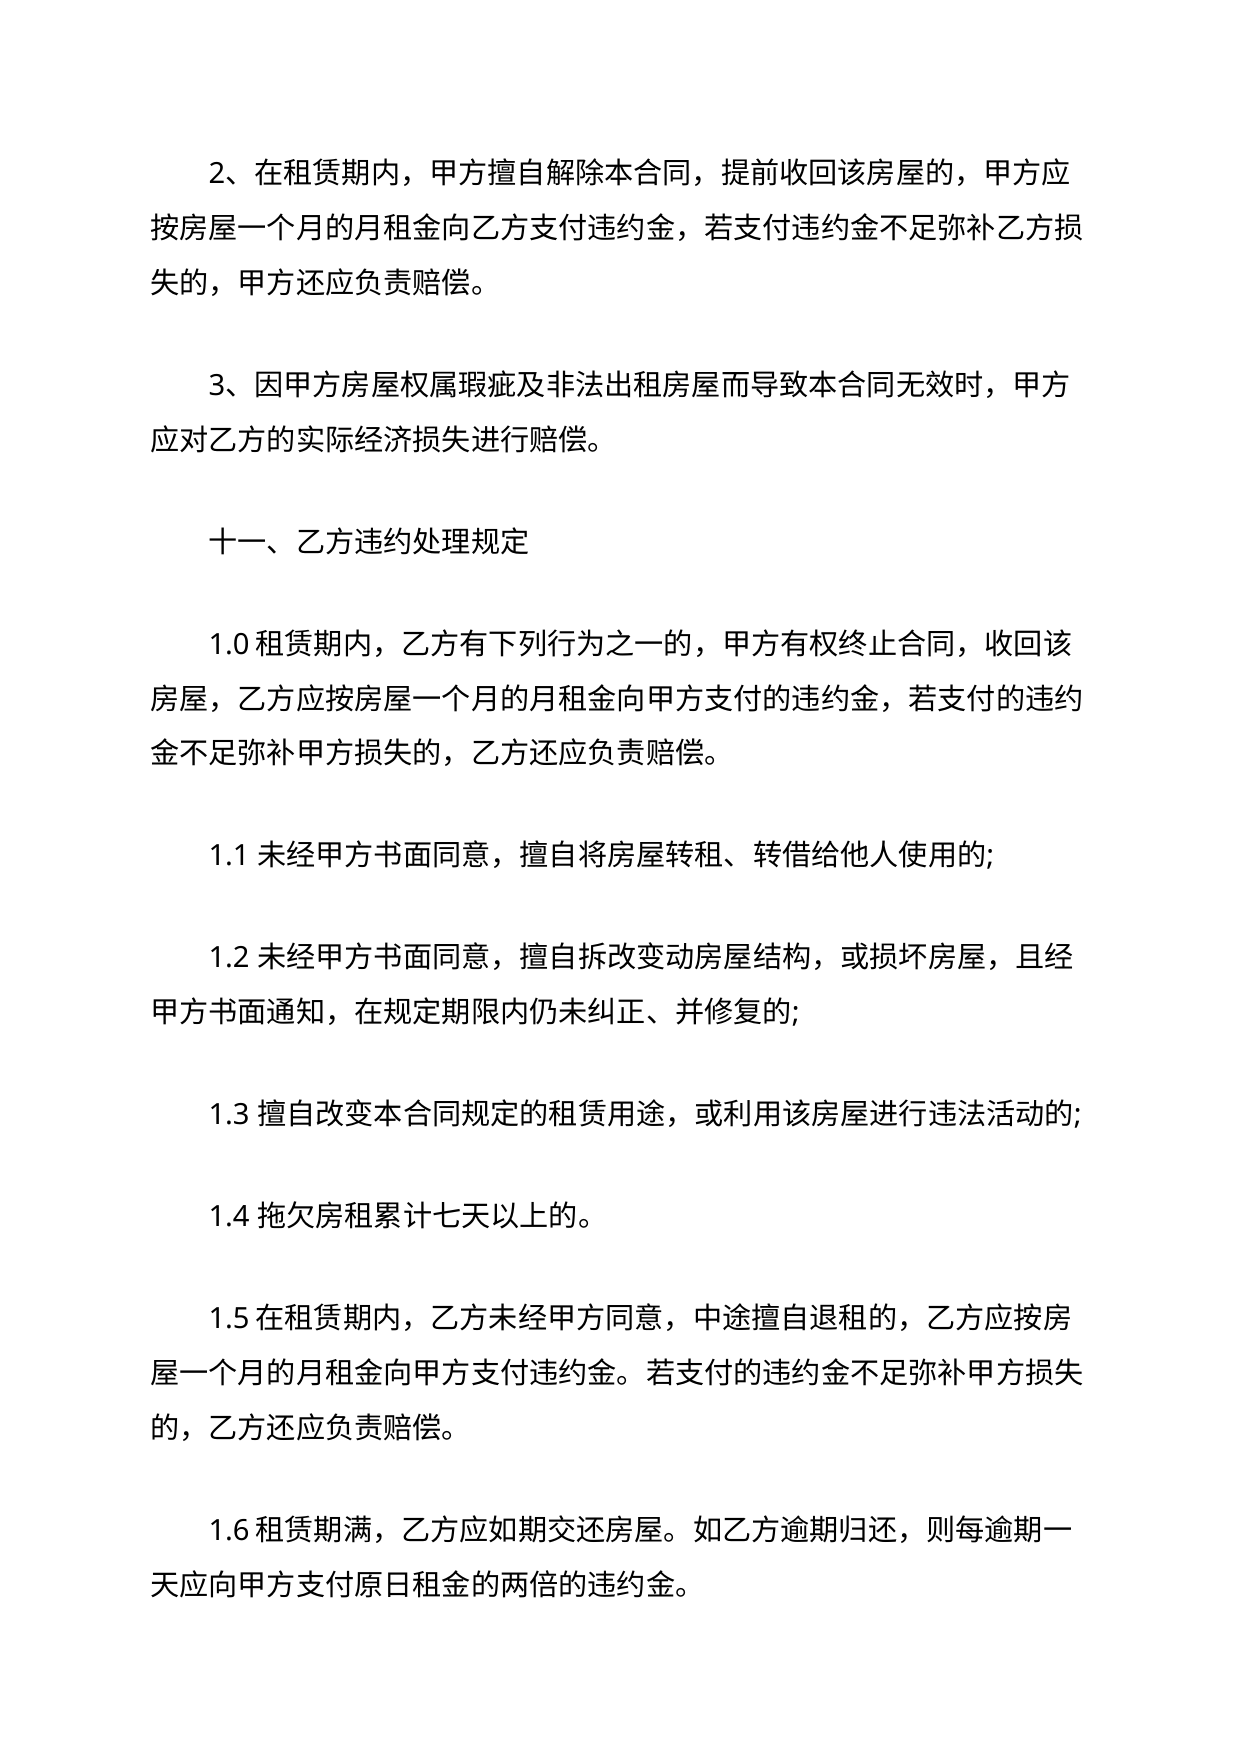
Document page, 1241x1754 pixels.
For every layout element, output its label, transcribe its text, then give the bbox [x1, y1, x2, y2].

text 2、在租赁期内，甲方擅自解除本合同，提前收回该房屋的，甲方应按房屋一个月的月租金向乙方支付违约金，若支付违约金不足弥补乙方损失的，甲方还应负责赔偿。 [150, 150, 1090, 302]
text 1.4 拖欠房租累计七天以上的。 [150, 1193, 1090, 1235]
text 1.1 未经甲方书面同意，擅自将房屋转租、转借给他人使用的; [150, 832, 1090, 874]
text 1.3 擅自改变本合同规定的租赁用途，或利用该房屋进行违法活动的; [150, 1091, 1090, 1133]
text 1.5在租赁期内，乙方未经甲方同意，中途擅自退租的，乙方应按房屋一个月的月租金向甲方支付违约金。若支付的违约金不足弥补甲方损失的，乙方还应负责赔偿。 [150, 1295, 1090, 1447]
text 1.2 未经甲方书面同意，擅自拆改变动房屋结构，或损坏房屋，且经甲方书面通知，在规定期限内仍未纠正、并修复的; [150, 934, 1090, 1031]
text 1.6租赁期满，乙方应如期交还房屋。如乙方逾期归还，则每逾期一天应向甲方支付原日租金的两倍的违约金。 [150, 1506, 1090, 1604]
text 1.0租赁期内，乙方有下列行为之一的，甲方有权终止合同，收回该房屋，乙方应按房屋一个月的月租金向甲方支付的违约金，若支付的违约金不足弥补甲方损失的，乙方还应负责赔偿。 [150, 620, 1090, 772]
text 十一、乙方违约处理规定 [150, 518, 1090, 561]
text 3、因甲方房屋权属瑕疵及非法出租房屋而导致本合同无效时，甲方应对乙方的实际经济损失进行赔偿。 [150, 362, 1090, 459]
